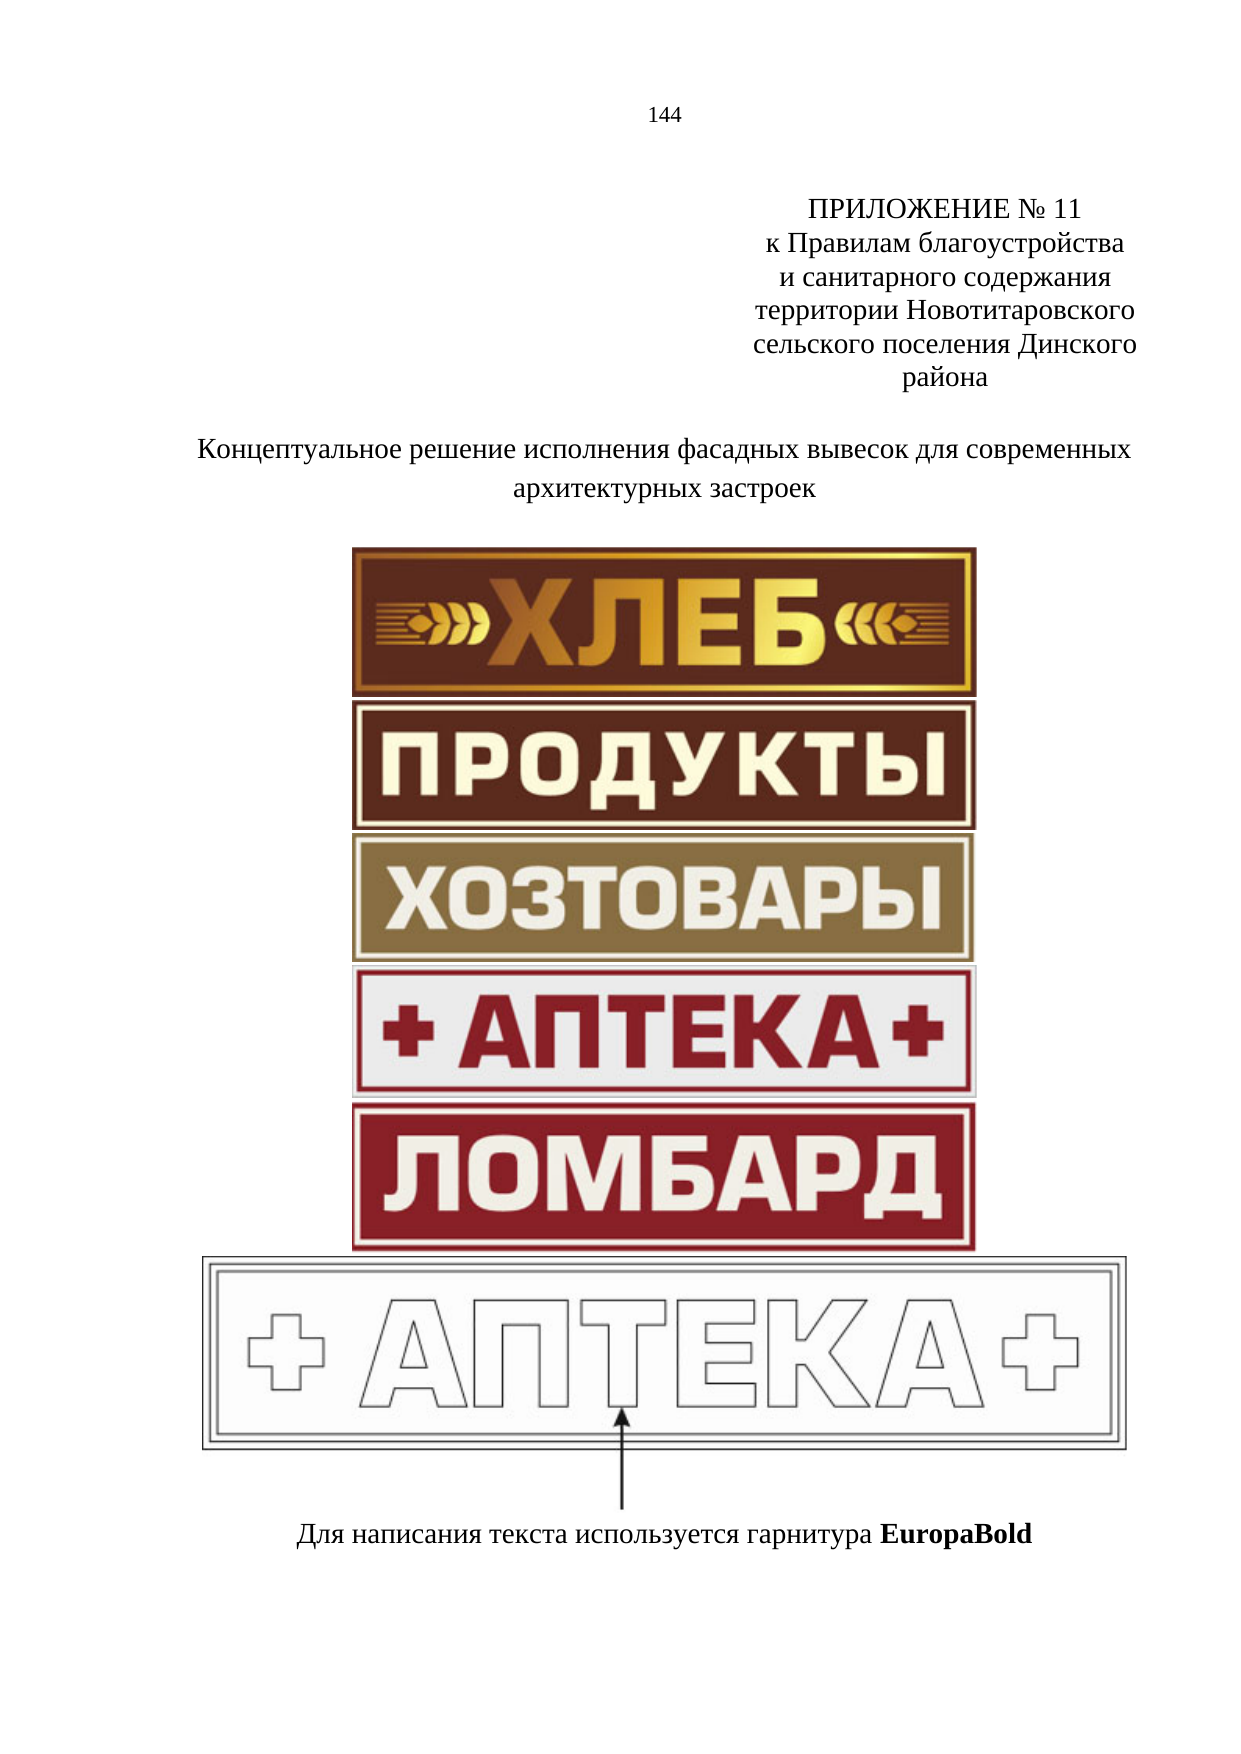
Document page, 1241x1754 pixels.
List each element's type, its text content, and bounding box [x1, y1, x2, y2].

text Концептуальное решение исполнения фасадных вывесок для современных архитектурных застроек [177, 431, 1152, 503]
picture [352, 833, 977, 962]
picture [202, 1256, 1127, 1513]
picture [352, 700, 977, 830]
picture [352, 1101, 977, 1253]
text ПРИЛОЖЕНИЕ № 11 [738, 192, 1152, 225]
text Для написания текста используется гарнитура EuropaBold [177, 1516, 1152, 1550]
text и санитарного содержания территории Новотитаровского сельского поселения Динского района [738, 259, 1152, 393]
picture [352, 965, 977, 1098]
picture [352, 547, 977, 697]
text к Правилам благоустройства [738, 225, 1152, 259]
